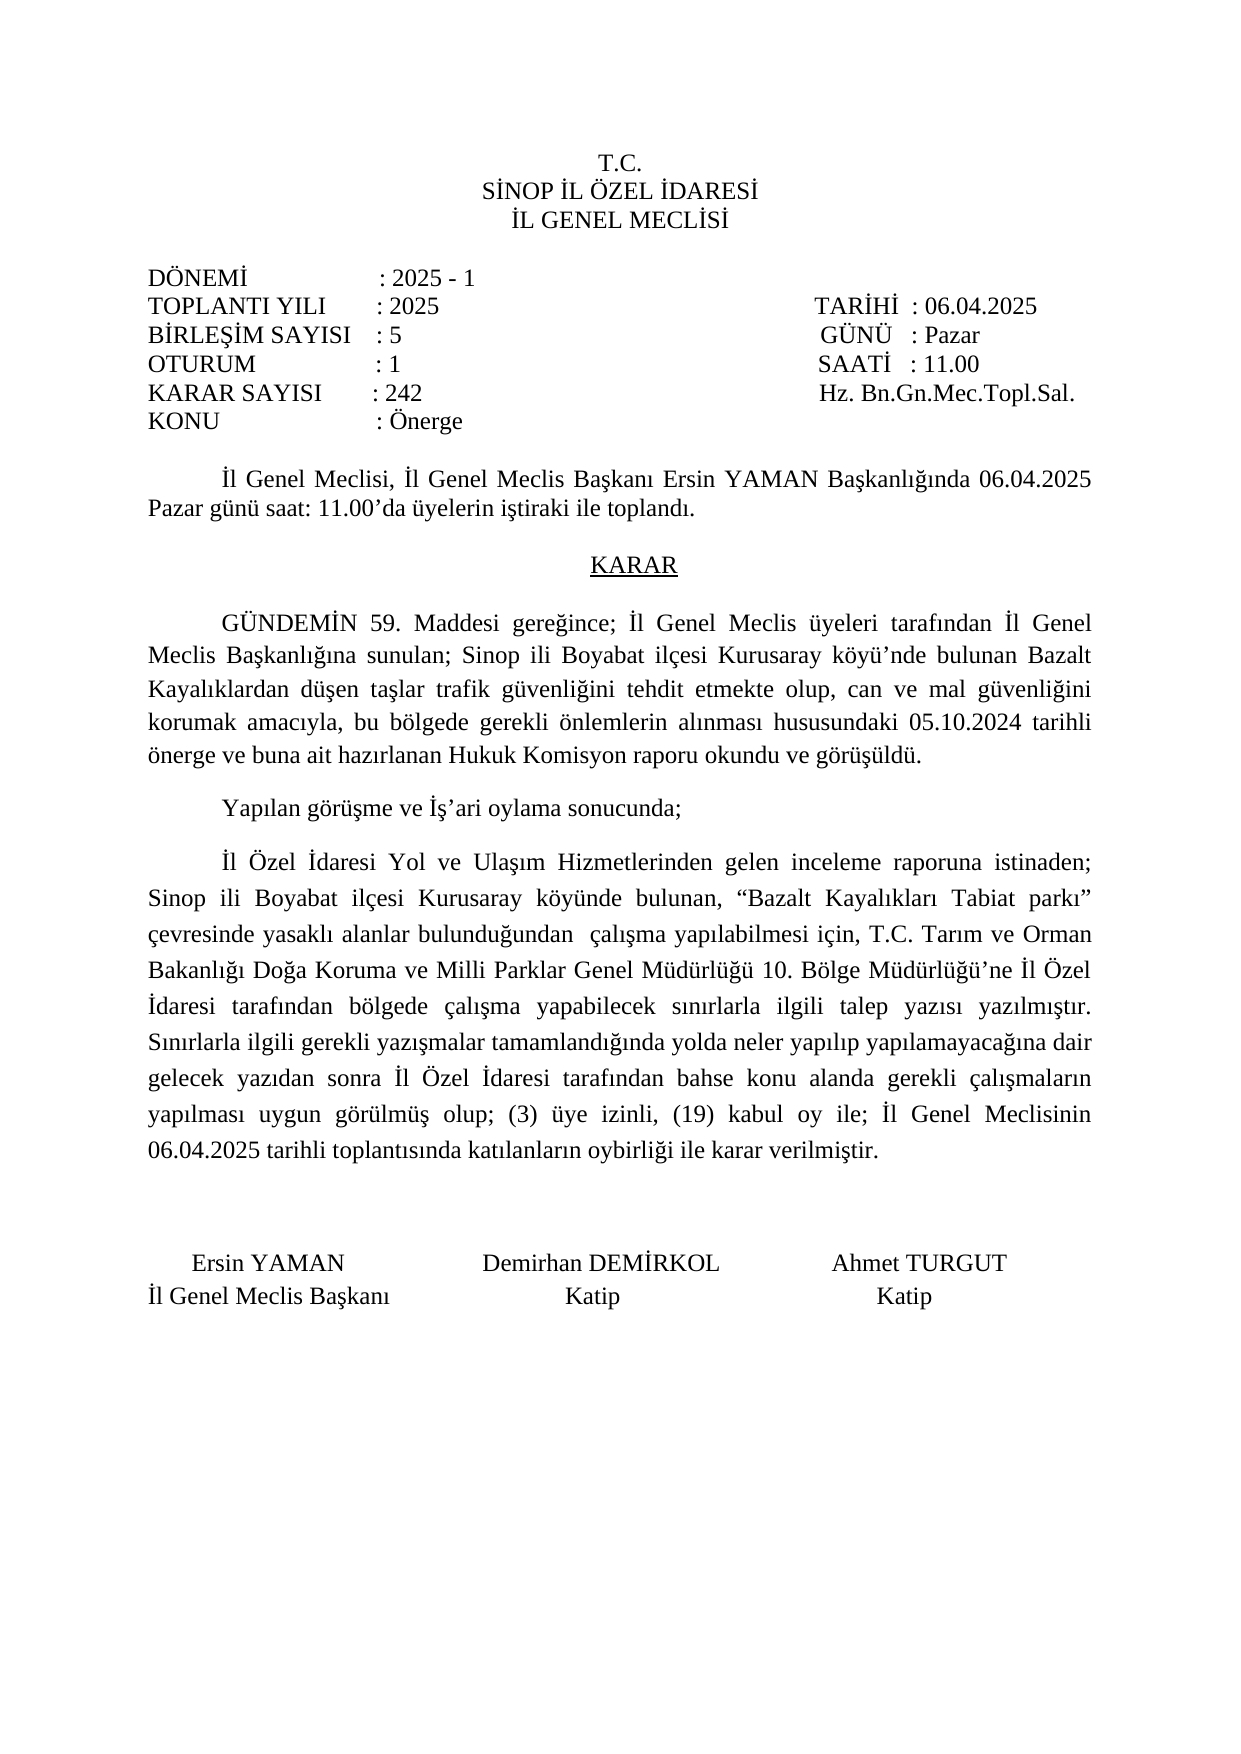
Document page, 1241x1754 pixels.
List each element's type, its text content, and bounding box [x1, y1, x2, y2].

text İl Genel Meclisi, İl Genel Meclis Başkanı Ersin YAMAN Başkanlığında 06.04.2025 Pazar günü saat: 11.00’da üyelerin iştiraki ile toplandı. [148, 464, 1093, 521]
text GÜNDEMİN 59. Maddesi gereğince; İl Genel Meclis üyeleri tarafından İl Genel Meclis Başkanlığına sunulan; Sinop ili Boyabat ilçesi Kurusaray köyü’nde bulunan Bazalt Kayalıklardan düşen taşlar trafik güvenliğini tehdit etmekte olup, can ve mal güvenliğini korumak amacıyla, bu bölgede gerekli önlemlerin alınması hususundaki 05.10.2024 tarihli önerge ve buna ait hazırlanan Hukuk Komisyon raporu okundu ve görüşüldü. [148, 608, 1093, 768]
text SİNOP İL ÖZEL İDARESİ [148, 176, 1093, 205]
text OTURUM : 1 SAATİ : 11.00 [148, 349, 1093, 378]
text KARAR [516, 550, 1093, 579]
text KONU : Önerge [148, 406, 1093, 435]
text Ersin YAMAN Demirhan DEMİRKOL Ahmet TURGUT İl Genel Meclis Başkanı Katip Katip [148, 1248, 1093, 1310]
text Yapılan görüşme ve İş’ari oylama sonucunda; [148, 793, 1093, 822]
text T.C. [148, 148, 1093, 176]
text İL GENEL MECLİSİ [148, 205, 1093, 234]
text İl Özel İdaresi Yol ve Ulaşım Hizmetlerinden gelen inceleme raporuna istinaden; Sinop ili Boyabat ilçesi Kurusaray köyünde bulunan, “Bazalt Kayalıkları Tabiat parkı” çevresinde yasaklı alanlar bulunduğundan çalışma yapılabilmesi için, T.C. Tarım ve Orman Bakanlığı Doğa Koruma ve Milli Parklar Genel Müdürlüğü 10. Bölge Müdürlüğü’ne İl Özel İdaresi tarafından bölgede çalışma yapabilecek sınırlarla ilgili talep yazısı yazılmıştır. Sınırlarla ilgili gerekli yazışmalar tamamlandığında yolda neler yapılıp yapılamayacağına dair gelecek yazıdan sonra İl Özel İdaresi tarafından bahse konu alanda gerekli çalışmaların yapılması uygun görülmüş olup; (3) üye izinli, (19) kabul oy ile; İl Genel Meclisinin 06.04.2025 tarihli toplantısında katılanların oybirliği ile karar verilmiştir. [148, 847, 1093, 1164]
text BİRLEŞİM SAYISI : 5 GÜNÜ : Pazar [148, 320, 1093, 349]
text DÖNEMİ : 2025 - 1 [148, 263, 1093, 291]
text TOPLANTI YILI : 2025 TARİHİ : 06.04.2025 [148, 291, 1093, 320]
text KARAR SAYISI : 242 Hz. Bn.Gn.Mec.Topl.Sal. [148, 378, 1093, 406]
